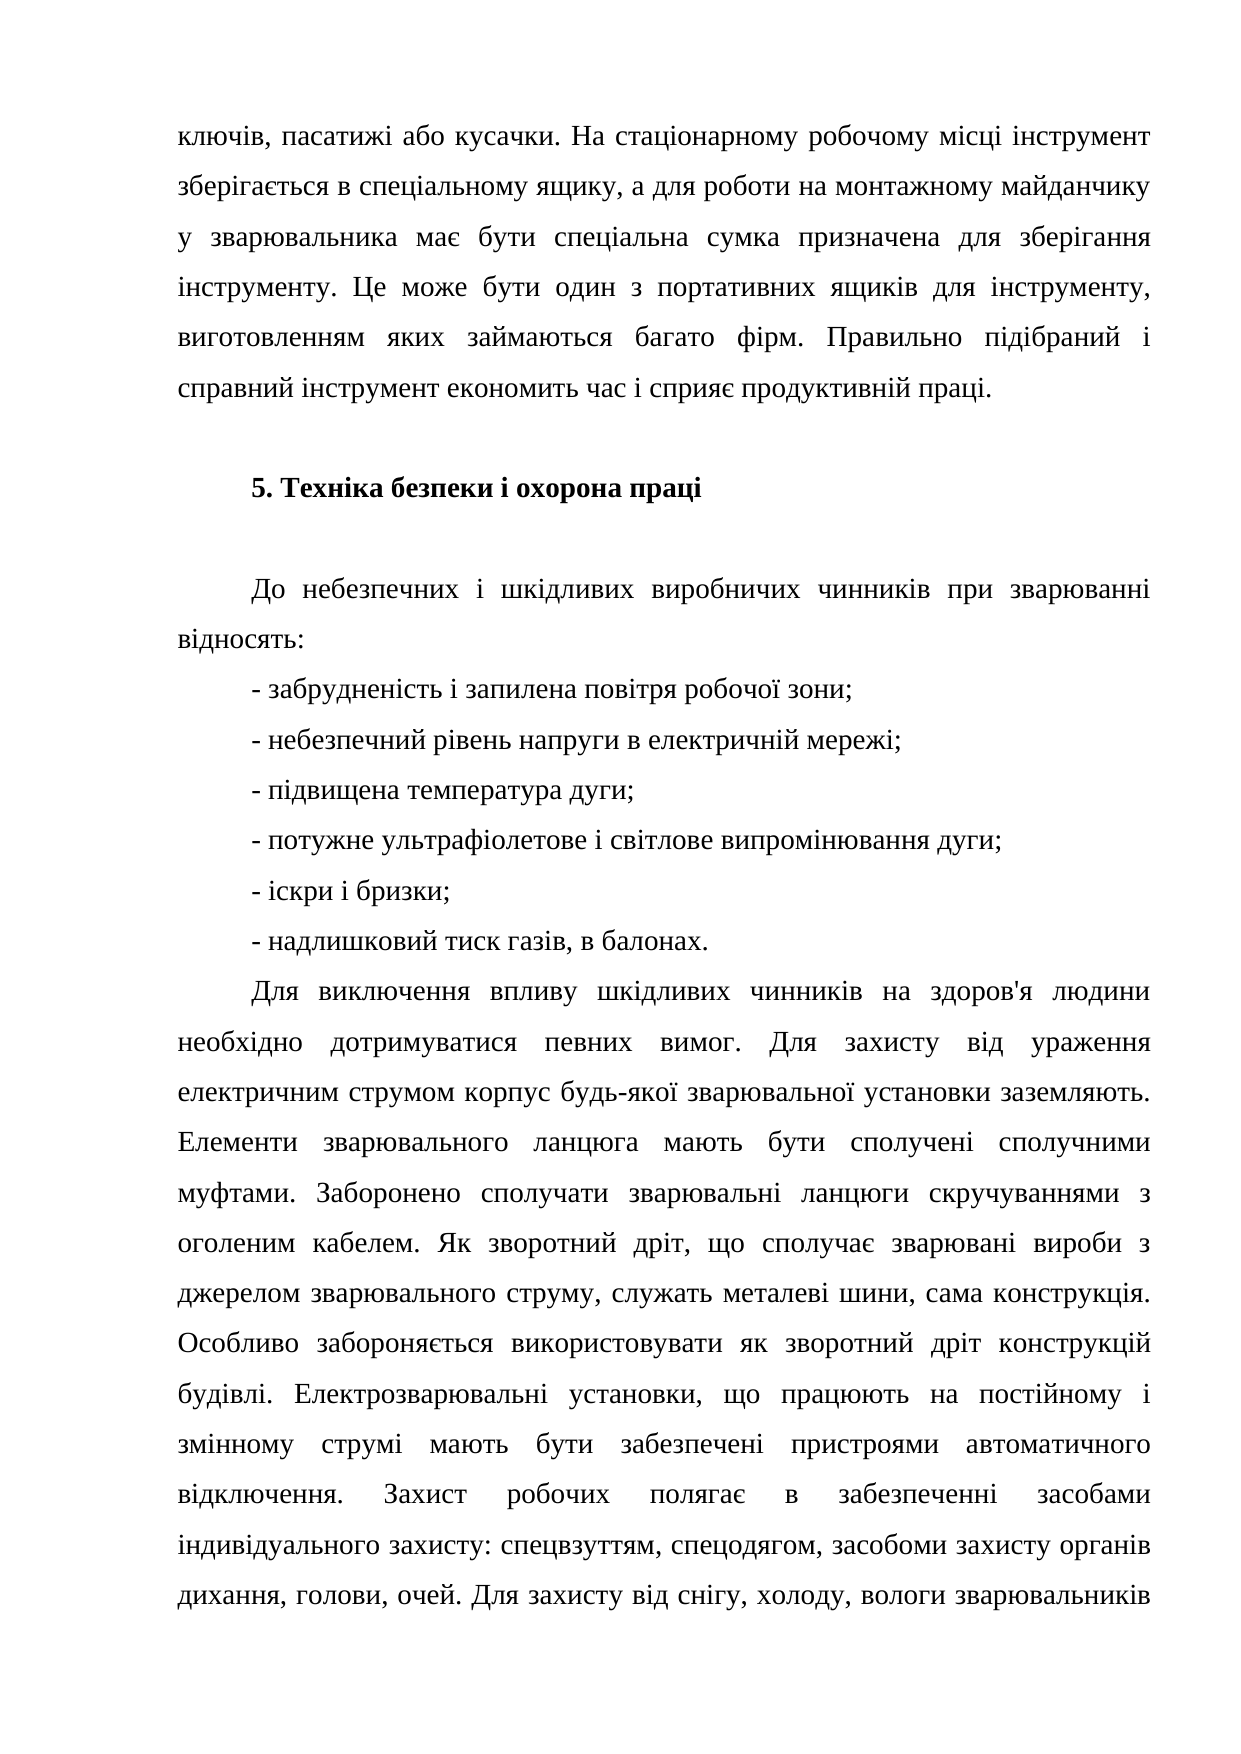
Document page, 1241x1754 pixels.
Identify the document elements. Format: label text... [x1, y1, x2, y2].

text - іскри і бризки; [177, 873, 1152, 906]
text - підвищена температура дуги; [177, 772, 1152, 806]
text - небезпечний рівень напруги в електричній мережі; [177, 722, 1152, 755]
text - забрудненість і запилена повітря робочої зони; [177, 672, 1152, 705]
text - надлишковий тиск газів, в балонах. [177, 923, 1152, 957]
text До небезпечних і шкідливих виробничих чинників при зварюванні відносять: [177, 571, 1152, 655]
text - потужне ультрафіолетове і світлове випромінювання дуги; [177, 822, 1152, 856]
text 5. Техніка безпеки і охорона праці [177, 470, 1152, 504]
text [177, 118, 1152, 403]
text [177, 973, 1152, 1611]
